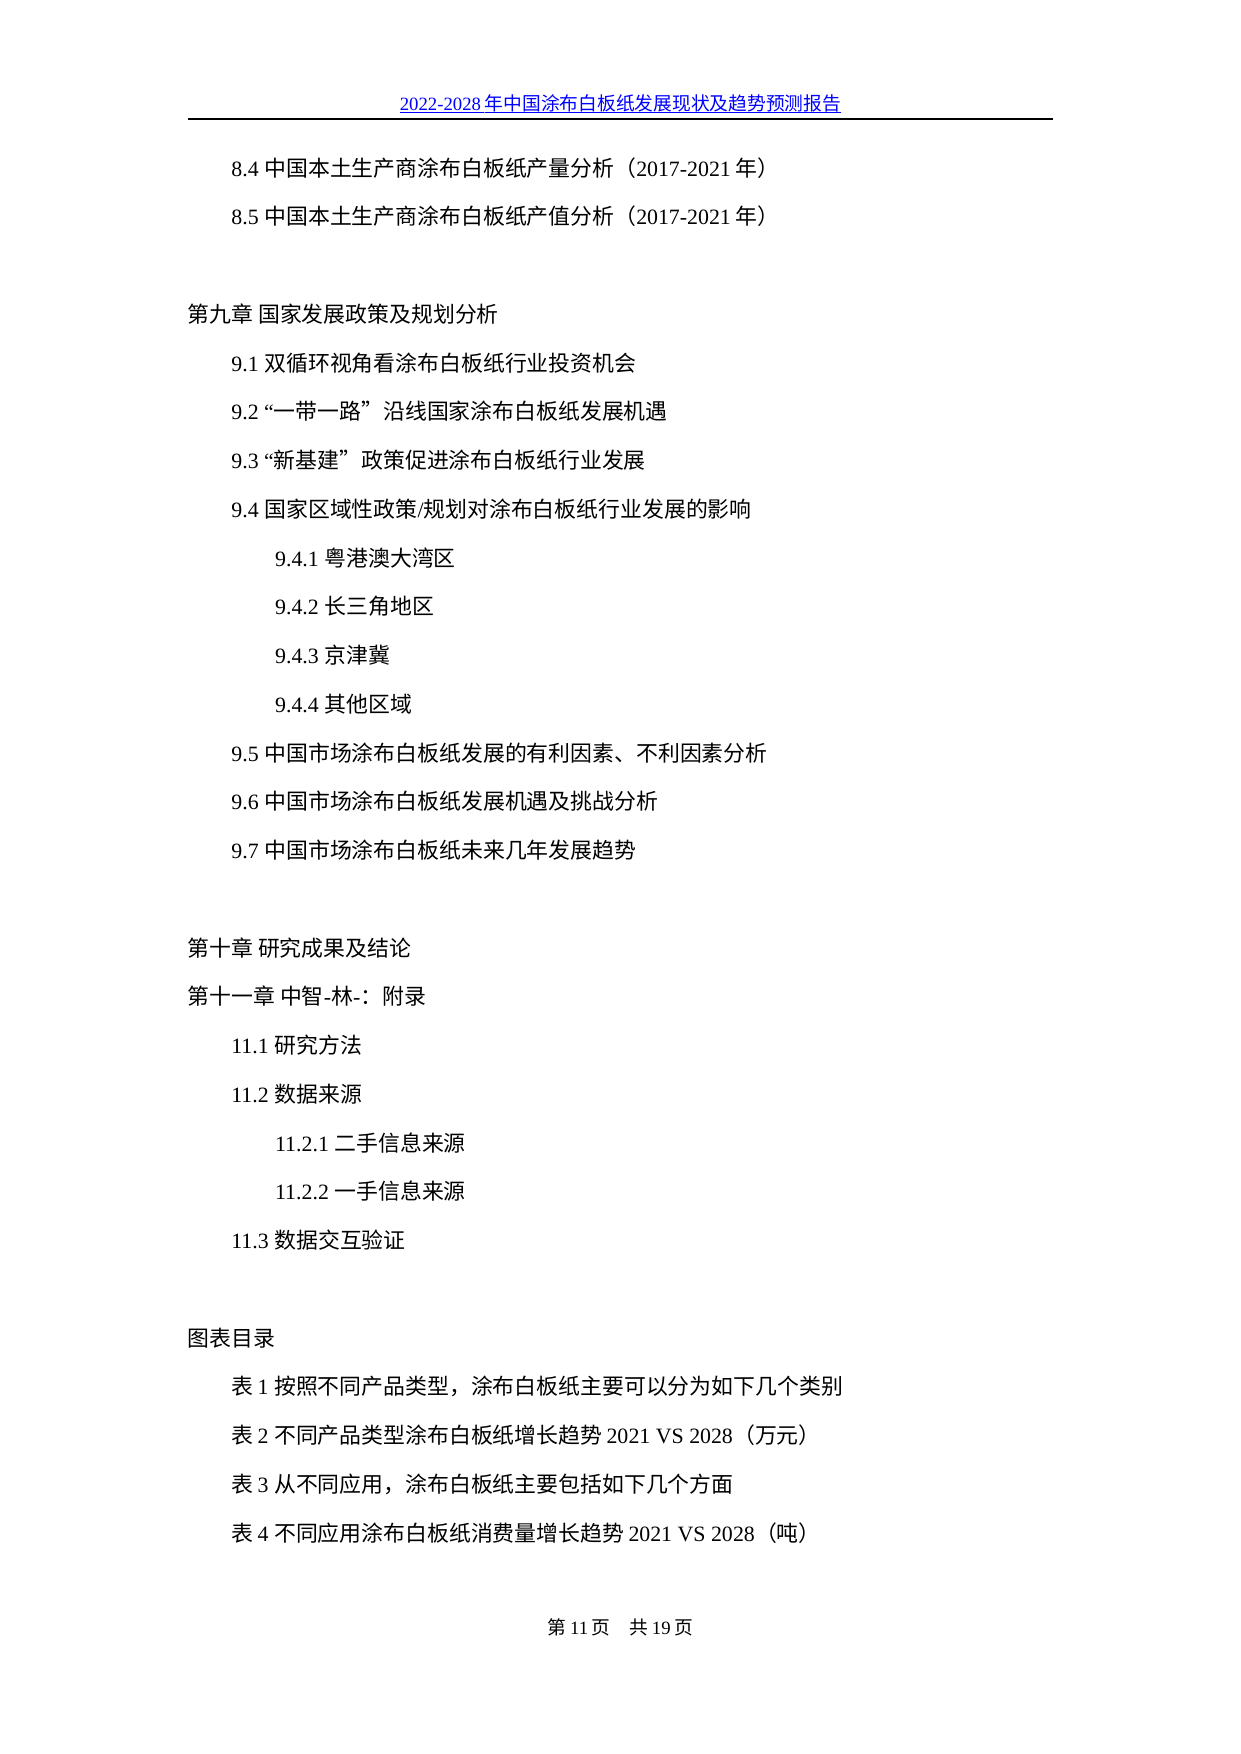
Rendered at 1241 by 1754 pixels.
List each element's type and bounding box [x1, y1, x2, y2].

text [187, 150, 1053, 1548]
